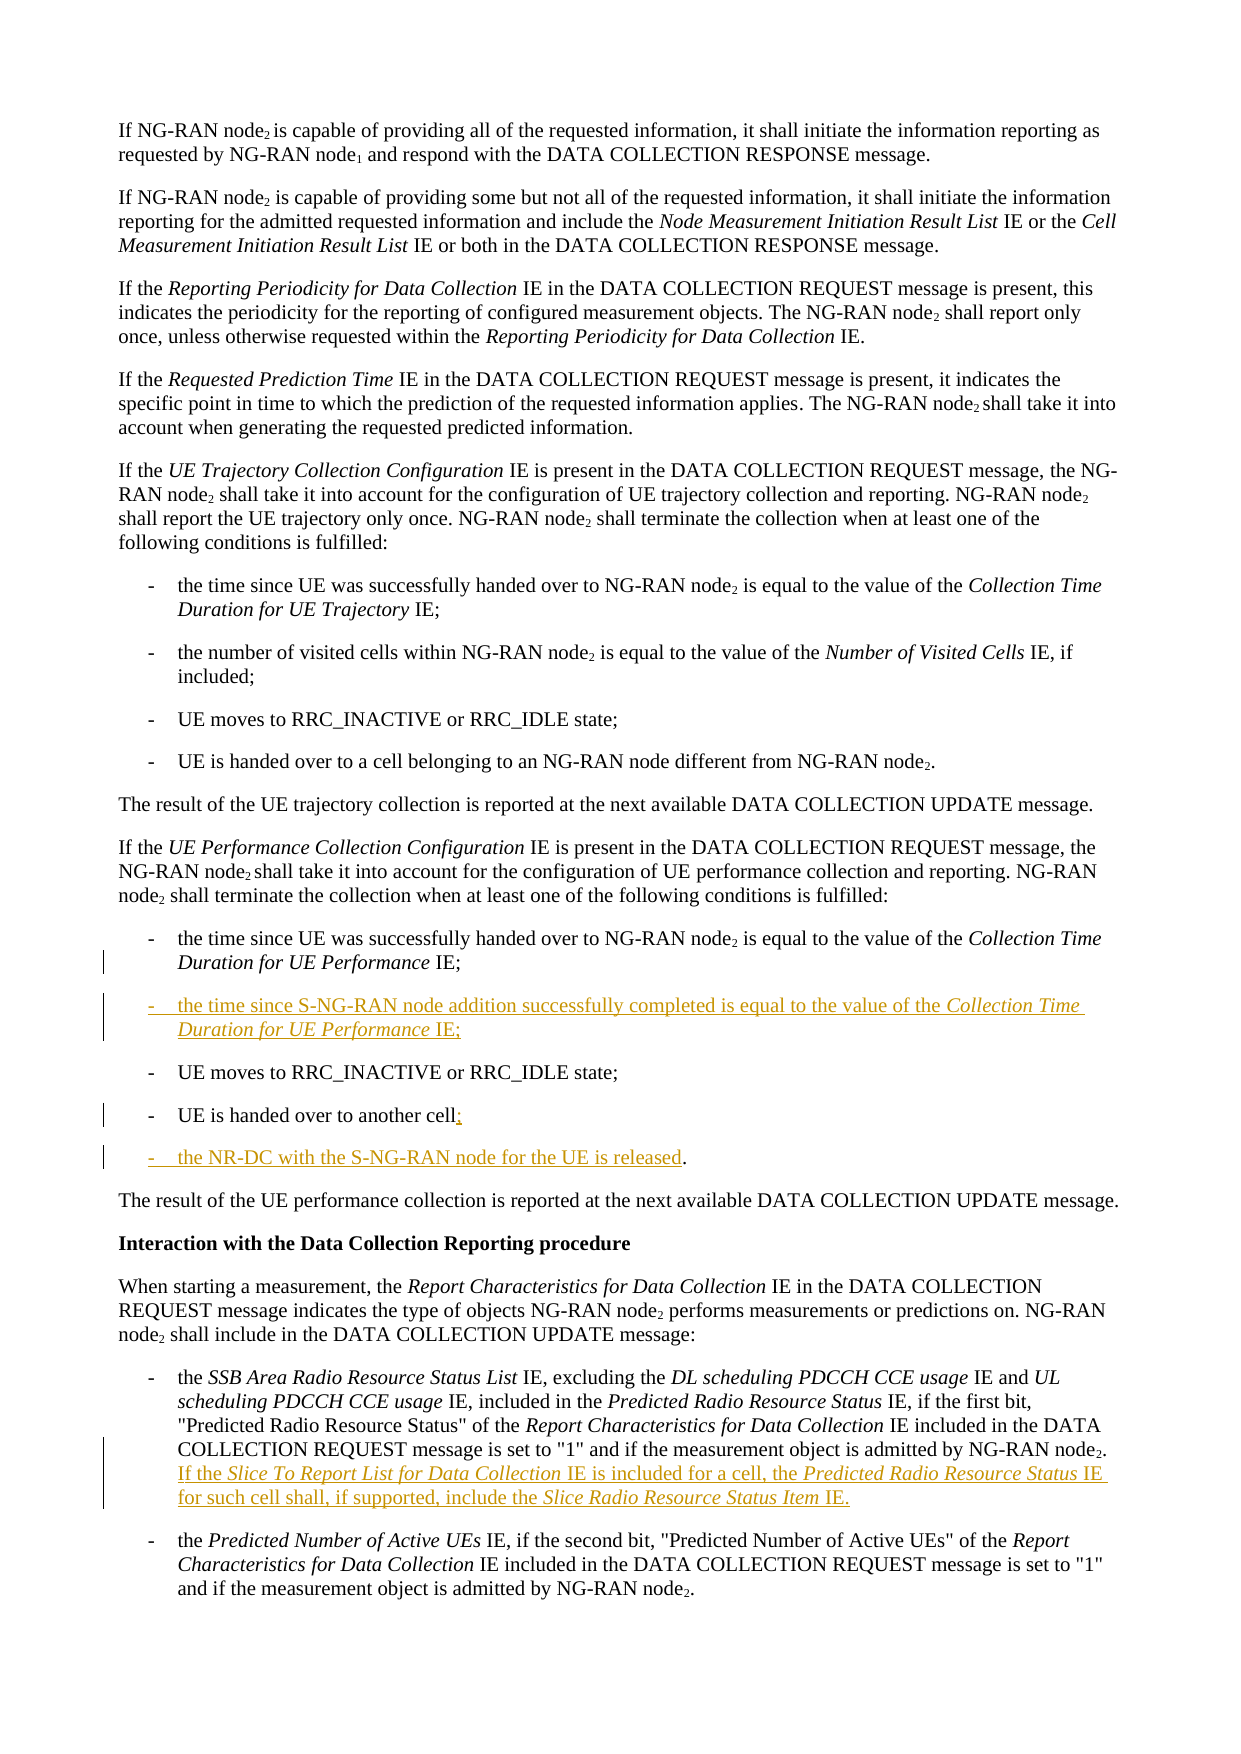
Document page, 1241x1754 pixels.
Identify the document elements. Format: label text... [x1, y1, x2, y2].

text - the number of visited cells within NG-RAN node2 is equal to the value of the Number of Visited Cells IE, if included; [148, 640, 1122, 688]
text - the SSB Area Radio Resource Status List IE, excluding the DL scheduling PDCCH CCE usage IE and UL scheduling PDCCH CCE usage IE, included in the Predicted Radio Resource Status IE, if the first bit, "Predicted Radio Resource Status" of the Report Characteristics for Data Collection IE included in the DATA COLLECTION REQUEST message is set to "1" and if the measurement object is admitted by NG-RAN node2. [148, 1365, 1122, 1509]
text If NG-RAN node2 is capable of providing all of the requested information, it shall initiate the information reporting as requested by NG-RAN node1 and respond with the DATA COLLECTION RESPONSE message. [118, 118, 1122, 166]
text - UE is handed over to another cell [148, 1102, 1122, 1127]
text - the time since UE was successfully handed over to NG-RAN node2 is equal to the value of the Collection Time Duration for UE Performance IE; [148, 926, 1122, 974]
text Interaction with the Data Collection Reporting procedure [118, 1231, 1122, 1255]
text . [148, 1145, 1122, 1169]
text When starting a measurement, the Report Characteristics for Data Collection IE in the DATA COLLECTION REQUEST message indicates the type of objects NG-RAN node2 performs measurements or predictions on. NG-RAN node2 shall include in the DATA COLLECTION UPDATE message: [118, 1274, 1122, 1346]
text The result of the UE trajectory collection is reported at the next available DATA COLLECTION UPDATE message. [118, 792, 1122, 816]
text - the time since UE was successfully handed over to NG-RAN node2 is equal to the value of the Collection Time Duration for UE Trajectory IE; [148, 573, 1122, 621]
text - the Predicted Number of Active UEs IE, if the second bit, "Predicted Number of Active UEs" of the Report Characteristics for Data Collection IE included in the DATA COLLECTION REQUEST message is set to "1" and if the measurement object is admitted by NG-RAN node2. [148, 1528, 1122, 1600]
text - UE is handed over to a cell belonging to an NG-RAN node different from NG-RAN node2. [148, 749, 1122, 773]
text If the Reporting Periodicity for Data Collection IE in the DATA COLLECTION REQUEST message is present, this indicates the periodicity for the reporting of configured measurement objects. The NG-RAN node2 shall report only once, unless otherwise requested within the Reporting Periodicity for Data Collection IE. [118, 276, 1122, 348]
text If the UE Trajectory Collection Configuration IE is present in the DATA COLLECTION REQUEST message, the NG-RAN node2 shall take it into account for the configuration of UE trajectory collection and reporting. NG-RAN node2 shall report the UE trajectory only once. NG-RAN node2 shall terminate the collection when at least one of the following conditions is fulfilled: [118, 458, 1122, 554]
text - UE moves to RRC_INACTIVE or RRC_IDLE state; [148, 707, 1122, 731]
text If the Requested Prediction Time IE in the DATA COLLECTION REQUEST message is present, it indicates the specific point in time to which the prediction of the requested information applies. The NG-RAN node2 shall take it into account when generating the requested predicted information. [118, 367, 1122, 439]
text The result of the UE performance collection is reported at the next available DATA COLLECTION UPDATE message. [118, 1188, 1122, 1212]
text - UE moves to RRC_INACTIVE or RRC_IDLE state; [148, 1060, 1122, 1084]
text If the UE Performance Collection Configuration IE is present in the DATA COLLECTION REQUEST message, the NG-RAN node2 shall take it into account for the configuration of UE performance collection and reporting. NG-RAN node2 shall terminate the collection when at least one of the following conditions is fulfilled: [118, 835, 1122, 907]
text If NG-RAN node2 is capable of providing some but not all of the requested information, it shall initiate the information reporting for the admitted requested information and include the Node Measurement Initiation Result List IE or the Cell Measurement Initiation Result List IE or both in the DATA COLLECTION RESPONSE message. [118, 185, 1122, 257]
